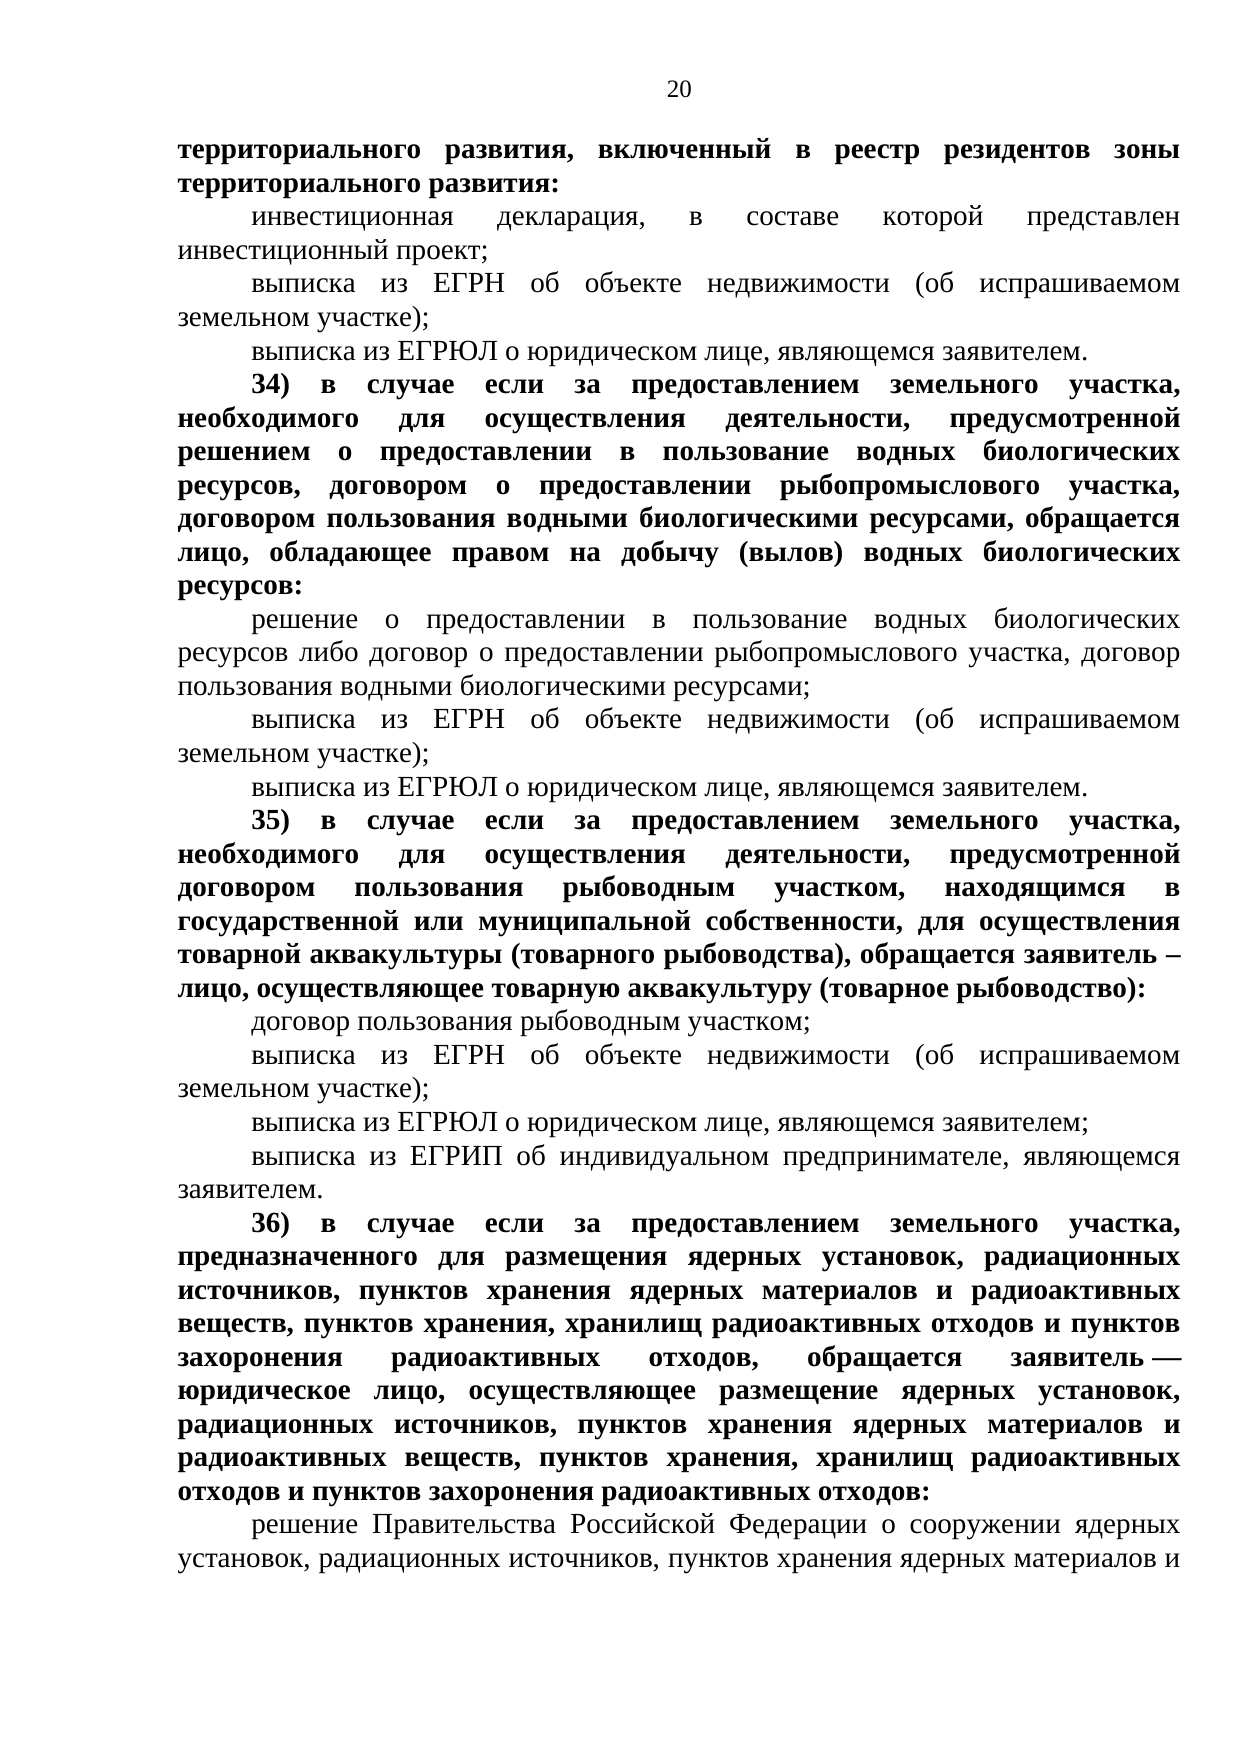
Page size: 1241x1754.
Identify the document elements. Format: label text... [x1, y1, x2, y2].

text 35) в случае если за предоставлением земельного участка, необходимого для осуществления деятельности, предусмотренной договором пользования рыбоводным участком, находящимся в государственной или муниципальной собственности, для осуществления товарной аквакультуры (товарного рыбоводства), обращается заявитель – лицо, осуществляющее товарную аквакультуру (товарное рыбоводство): [177, 802, 1181, 1003]
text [177, 1507, 1181, 1574]
text выписка из ЕГРЮЛ о юридическом лице, являющемся заявителем; [177, 1104, 1181, 1138]
text выписка из ЕГРЮЛ о юридическом лице, являющемся заявителем. [177, 333, 1181, 366]
text договор пользования рыбоводным участком; [177, 1003, 1181, 1037]
text решение о предоставлении в пользование водных биологических ресурсов либо договор о предоставлении рыбопромыслового участка, договор пользования водными биологическими ресурсами; [177, 601, 1181, 702]
text выписка из ЕГРН об объекте недвижимости (об испрашиваемом земельном участке); [177, 702, 1181, 769]
text выписка из ЕГРЮЛ о юридическом лице, являющемся заявителем. [177, 769, 1181, 802]
text выписка из ЕГРИП об индивидуальном предпринимателе, являющемся заявителем. [177, 1138, 1181, 1205]
text инвестиционная декларация, в составе которой представлен инвестиционный проект; [177, 198, 1181, 266]
text 36) в случае если за предоставлением земельного участка, предназначенного для размещения ядерных установок, радиационных источников, пунктов хранения ядерных материалов и радиоактивных веществ, пунктов хранения, хранилищ радиоактивных отходов и пунктов захоронения радиоактивных отходов, обращается заявитель — юридическое лицо, осуществляющее размещение ядерных установок, радиационных источников, пунктов хранения ядерных материалов и радиоактивных веществ, пунктов хранения, хранилищ радиоактивных отходов и пунктов захоронения радиоактивных отходов: [177, 1205, 1181, 1507]
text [177, 131, 1181, 198]
text 34) в случае если за предоставлением земельного участка, необходимого для осуществления деятельности, предусмотренной решением о предоставлении в пользование водных биологических ресурсов, договором о предоставлении рыбопромыслового участка, договором пользования водными биологическими ресурсами, обращается лицо, обладающее правом на добычу (вылов) водных биологических ресурсов: [177, 366, 1181, 601]
text выписка из ЕГРН об объекте недвижимости (об испрашиваемом земельном участке); [177, 266, 1181, 333]
text выписка из ЕГРН об объекте недвижимости (об испрашиваемом земельном участке); [177, 1037, 1181, 1104]
